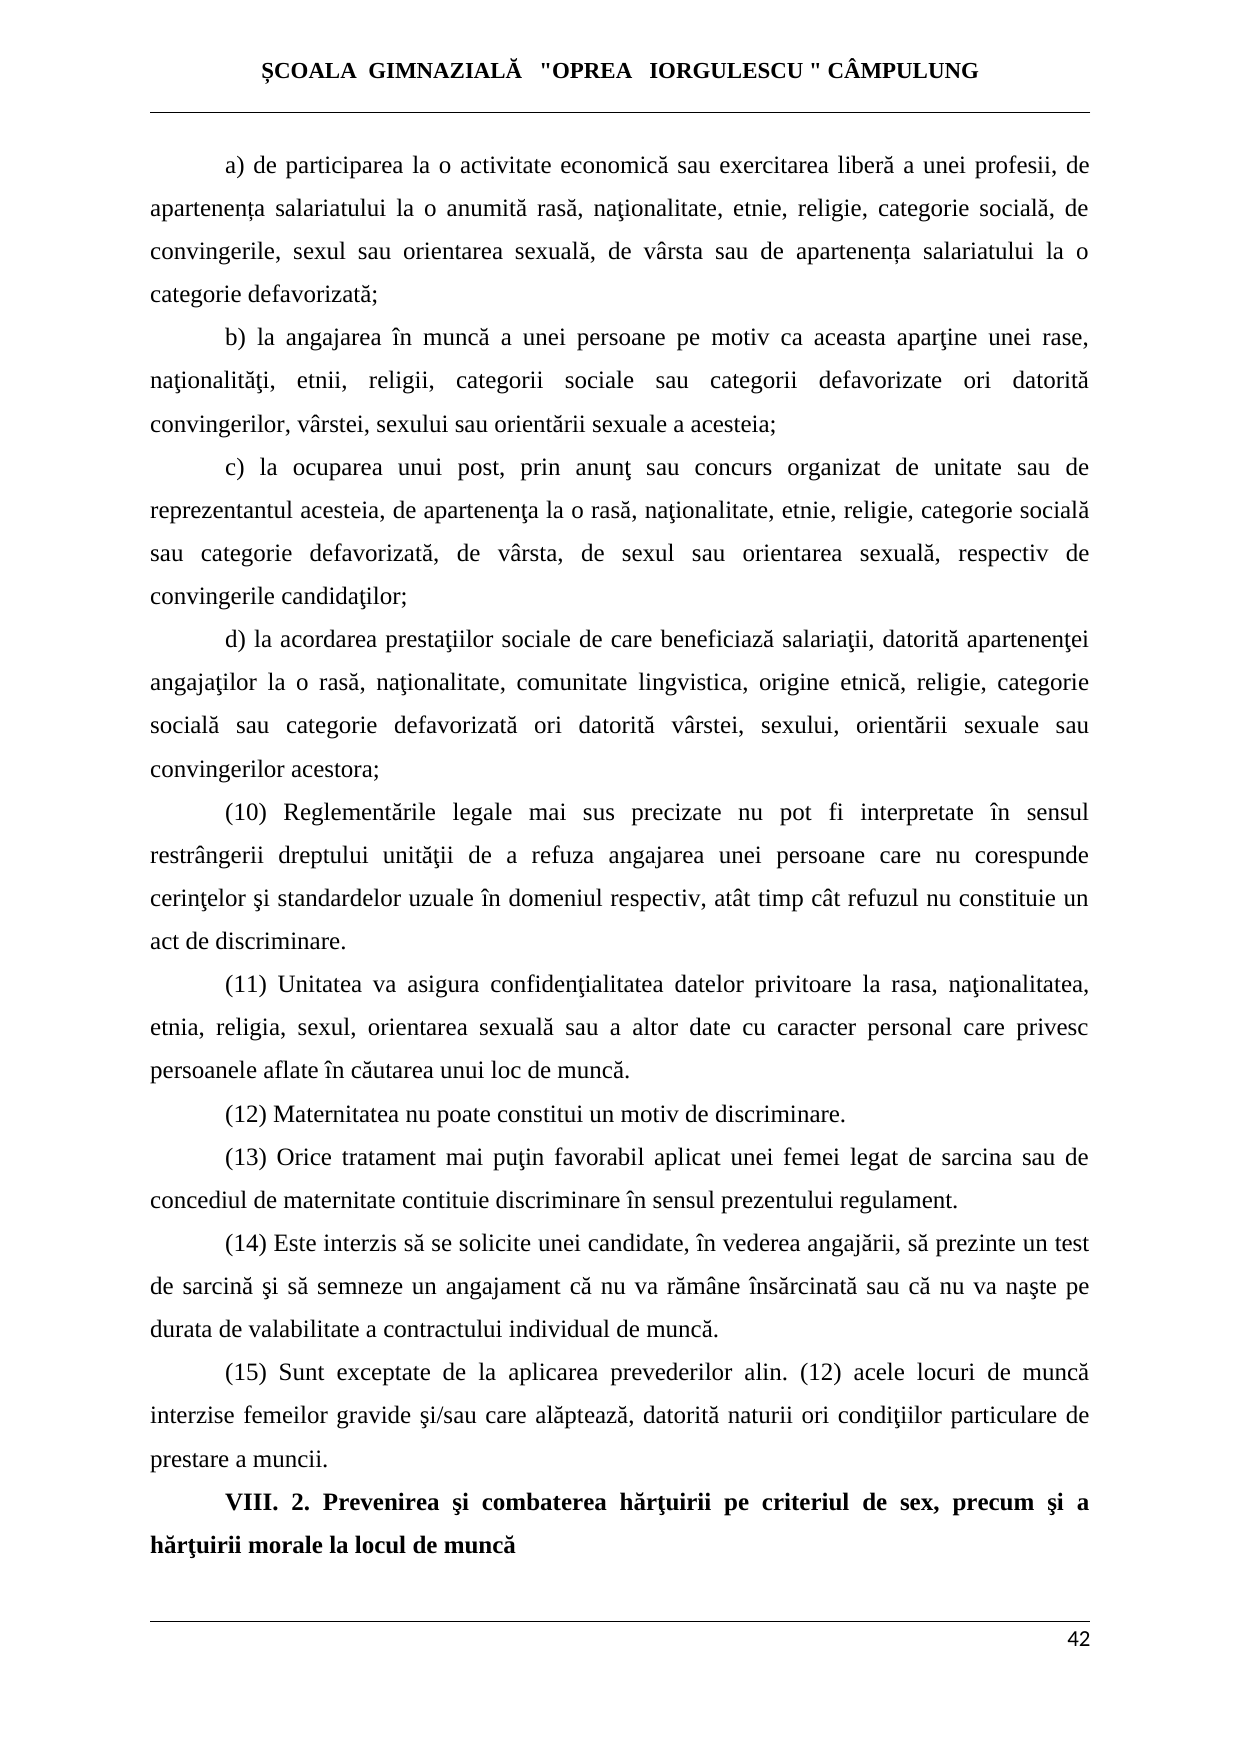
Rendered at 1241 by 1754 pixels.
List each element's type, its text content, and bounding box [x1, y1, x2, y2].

text b) la angajarea în muncă a unei persoane pe motiv ca aceasta aparţine unei rase, naţionalităţi, etnii, religii, categorii sociale sau categorii defavorizate ori datorită convingerilor, vârstei, sexului sau orientării sexuale a acesteia; [150, 322, 1090, 437]
text (15) Sunt exceptate de la aplicarea prevederilor alin. (12) acele locuri de muncă interzise femeilor gravide şi/sau care alăptează, datorită naturii ori condiţiilor particulare de prestare a muncii. [150, 1357, 1090, 1472]
text (12) Maternitatea nu poate constitui un motiv de discriminare. [150, 1099, 1090, 1127]
text VIII. 2. Prevenirea şi combaterea hărţuirii pe criteriul de sex, precum şi a hărţuirii morale la locul de muncă [150, 1487, 1090, 1559]
text d) la acordarea prestaţiilor sociale de care beneficiază salariaţii, datorită apartenenţei angajaţilor la o rasă, naţionalitate, comunitate lingvistica, origine etnică, religie, categorie socială sau categorie defavorizată ori datorită vârstei, sexului, orientării sexuale sau convingerilor acestora; [150, 624, 1090, 782]
text a) de participarea la o activitate economică sau exercitarea liberă a unei profesii, de apartenența salariatului la o anumită rasă, naţionalitate, etnie, religie, categorie socială, de convingerile, sexul sau orientarea sexuală, de vârsta sau de apartenența salariatului la o categorie defavorizată; [150, 150, 1090, 308]
text (13) Orice tratament mai puţin favorabil aplicat unei femei legat de sarcina sau de concediul de maternitate contituie discriminare în sensul prezentului regulament. [150, 1142, 1090, 1214]
text (10) Reglementările legale mai sus precizate nu pot fi interpretate în sensul restrângerii dreptului unităţii de a refuza angajarea unei persoane care nu corespunde cerinţelor şi standardelor uzuale în domeniul respectiv, atât timp cât refuzul nu constituie un act de discriminare. [150, 797, 1090, 955]
text c) la ocuparea unui post, prin anunţ sau concurs organizat de unitate sau de reprezentantul acesteia, de apartenenţa la o rasă, naţionalitate, etnie, religie, categorie socială sau categorie defavorizată, de vârsta, de sexul sau orientarea sexuală, respectiv de convingerile candidaţilor; [150, 452, 1090, 610]
text (14) Este interzis să se solicite unei candidate, în vederea angajării, să prezinte un test de sarcină şi să semneze un angajament că nu va rămâne însărcinată sau că nu va naşte pe durata de valabilitate a contractului individual de muncă. [150, 1228, 1090, 1343]
text (11) Unitatea va asigura confidenţialitatea datelor privitoare la rasa, naţionalitatea, etnia, religia, sexul, orientarea sexuală sau a altor date cu caracter personal care privesc persoanele aflate în căutarea unui loc de muncă. [150, 969, 1090, 1084]
